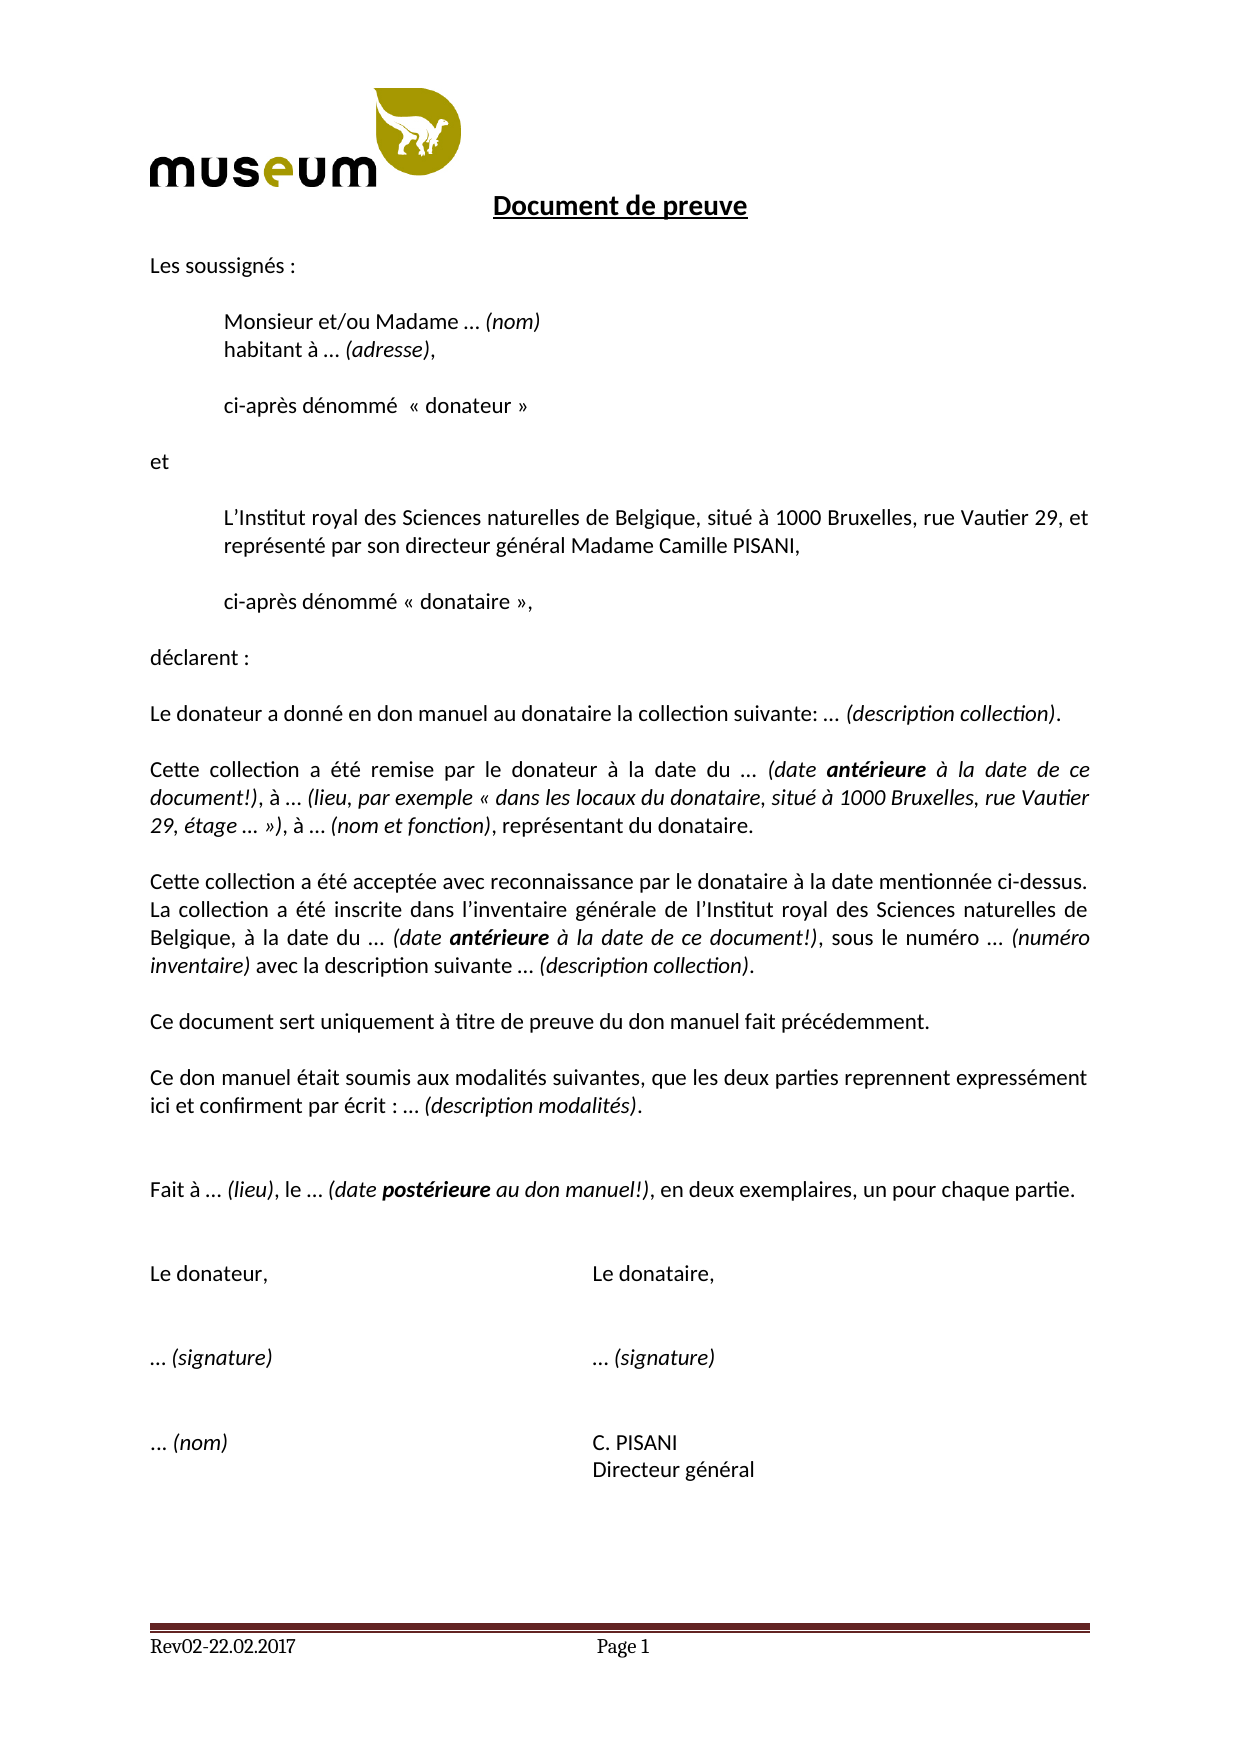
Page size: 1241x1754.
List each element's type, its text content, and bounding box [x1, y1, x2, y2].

text Ce don manuel était soumis aux modalités suivantes, que les deux parties reprennent expressément ici et confirment par écrit : … (description modalités). [150, 1063, 1090, 1119]
text Le donateur, Le donataire, [150, 1259, 1090, 1287]
text Les soussignés : [150, 251, 1090, 279]
text … (signature) … (signature) [150, 1343, 1090, 1372]
text Ce document sert uniquement à titre de preuve du don manuel fait précédemment. [150, 1007, 1090, 1035]
text Cette collection a été remise par le donateur à la date du … (date antérieure à la date de ce document!), à … (lieu, par exemple « dans les locaux du donataire, situé à 1000 Bruxelles, rue Vautier 29, étage … »), à … (nom et fonction), représentant du donataire. [150, 755, 1090, 839]
text Directeur général [150, 1456, 1090, 1484]
text Le donateur a donné en don manuel au donataire la collection suivante: … (description collection). [150, 699, 1090, 727]
text Fait à … (lieu), le … (date postérieure au don manuel!), en deux exemplaires, un pour chaque partie. [150, 1175, 1090, 1203]
picture [150, 88, 461, 187]
text L’Institut royal des Sciences naturelles de Belgique, situé à 1000 Bruxelles, rue Vautier 29, et représenté par son directeur général Madame Camille PISANI, [223, 503, 1090, 559]
text ... (nom) C. PISANI [150, 1428, 1090, 1456]
text déclarent : [150, 643, 1090, 671]
text habitant à … (adresse), [150, 335, 1090, 363]
text ci-après dénommé « donateur » [150, 391, 1090, 419]
text Document de preuve [150, 187, 1090, 223]
text Cette collection a été acceptée avec reconnaissance par le donataire à la date mentionnée ci-dessus. La collection a été inscrite dans l’inventaire générale de l’Institut royal des Sciences naturelles de Belgique, à la date du … (date antérieure à la date de ce document!), sous le numéro … (numéro inventaire) avec la description suivante … (description collection). [150, 867, 1090, 979]
text et [150, 447, 1090, 475]
text Monsieur et/ou Madame … (nom) [150, 307, 1090, 335]
text ci-après dénommé « donataire », [223, 587, 1090, 615]
